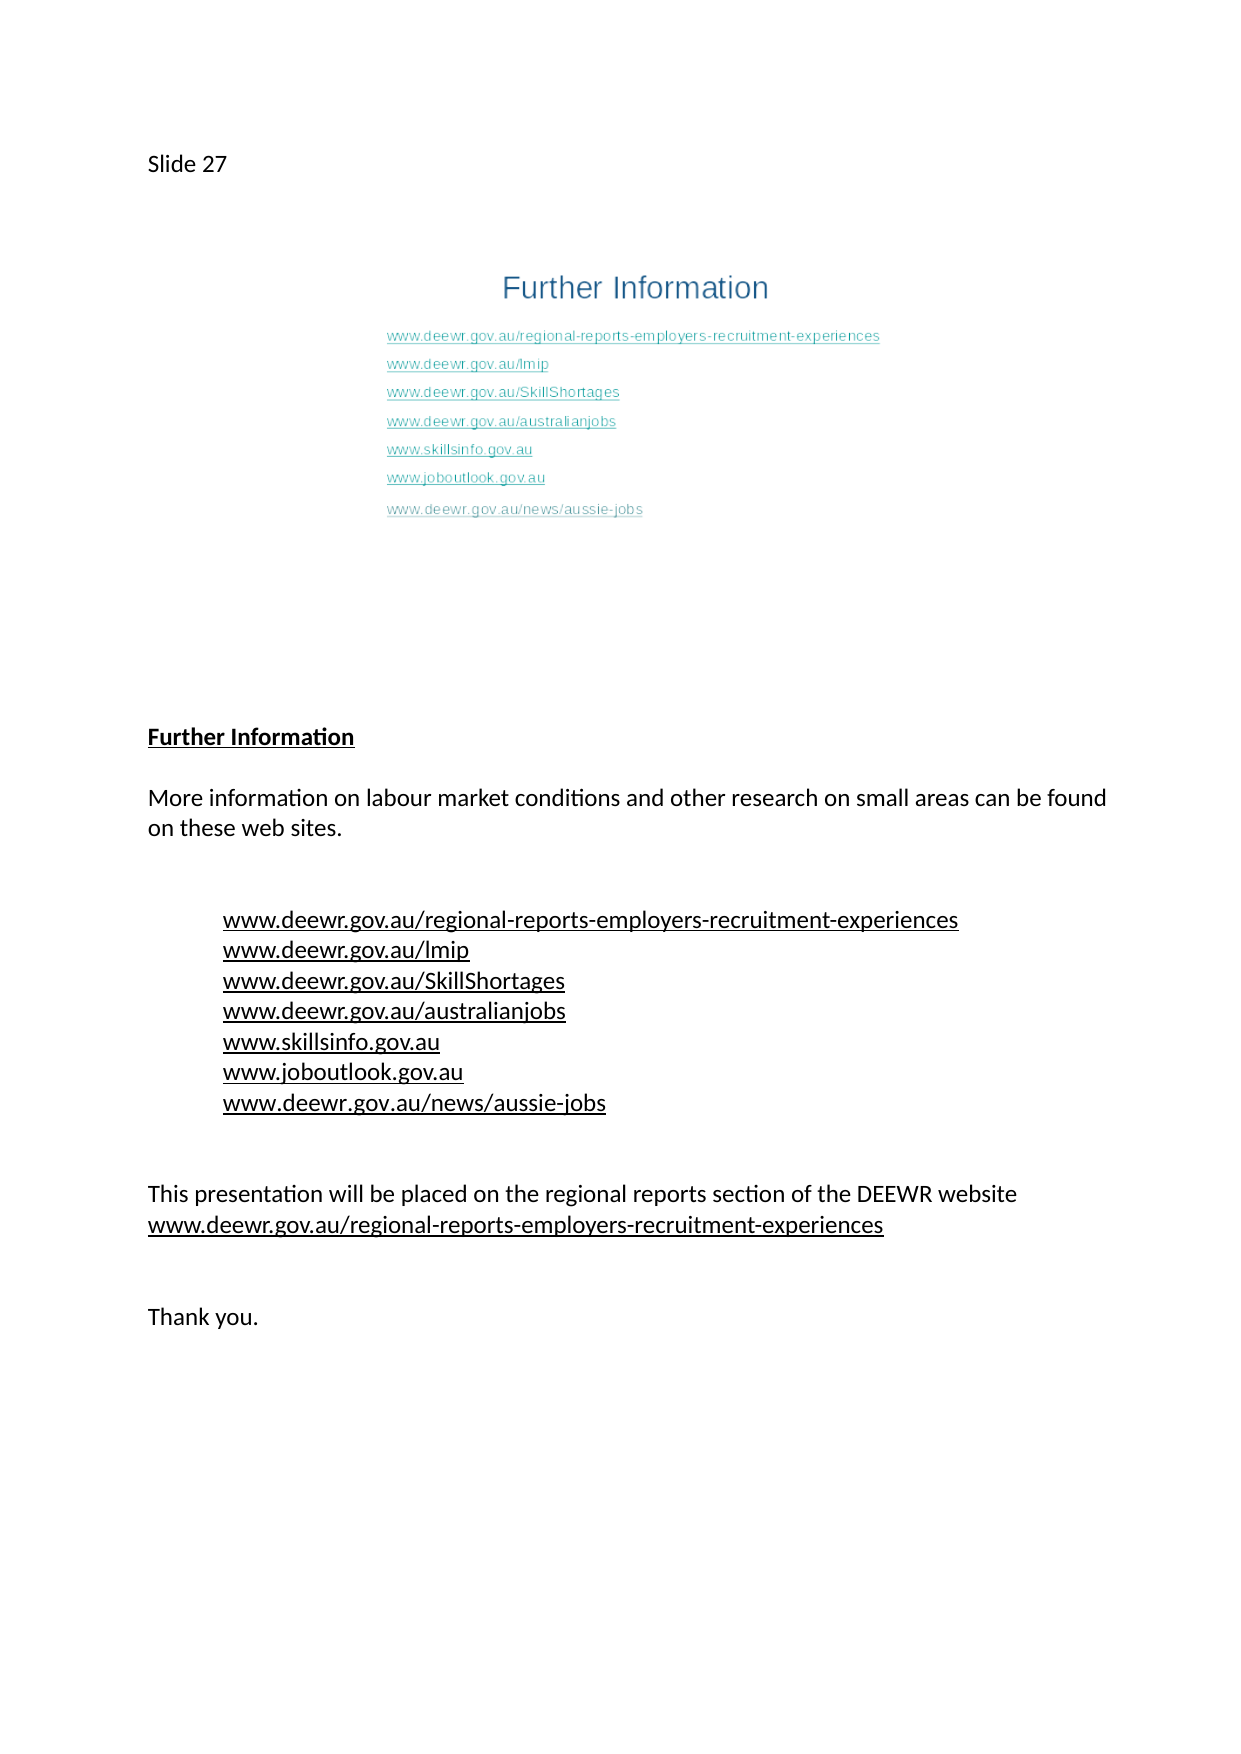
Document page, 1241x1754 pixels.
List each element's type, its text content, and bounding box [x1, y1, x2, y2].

text www.deewr.gov.au/australianjobs [223, 995, 1122, 1026]
text www.deewr.gov.au/lmip [223, 934, 1122, 965]
text www.joboutlook.gov.au [223, 1056, 1122, 1087]
text www.deewr.gov.au/SkillShortages [223, 965, 1122, 995]
text Slide 27 [148, 148, 1122, 178]
text www.skillsinfo.gov.au [223, 1026, 1122, 1056]
text Thank you. [148, 1301, 1122, 1331]
text Further Information [148, 721, 1122, 751]
text This presentation will be placed on the regional reports section of the DEEWR website www.deewr.gov.au/regional-reports-employers-recruitment-experiences [148, 1178, 1122, 1239]
text More information on labour market conditions and other research on small areas can be found on these web sites. [148, 782, 1122, 843]
text www.deewr.gov.au/regional-reports-employers-recruitment-experiences [223, 904, 1122, 934]
text www.deewr.gov.au/news/aussie-jobs [223, 1087, 1122, 1117]
